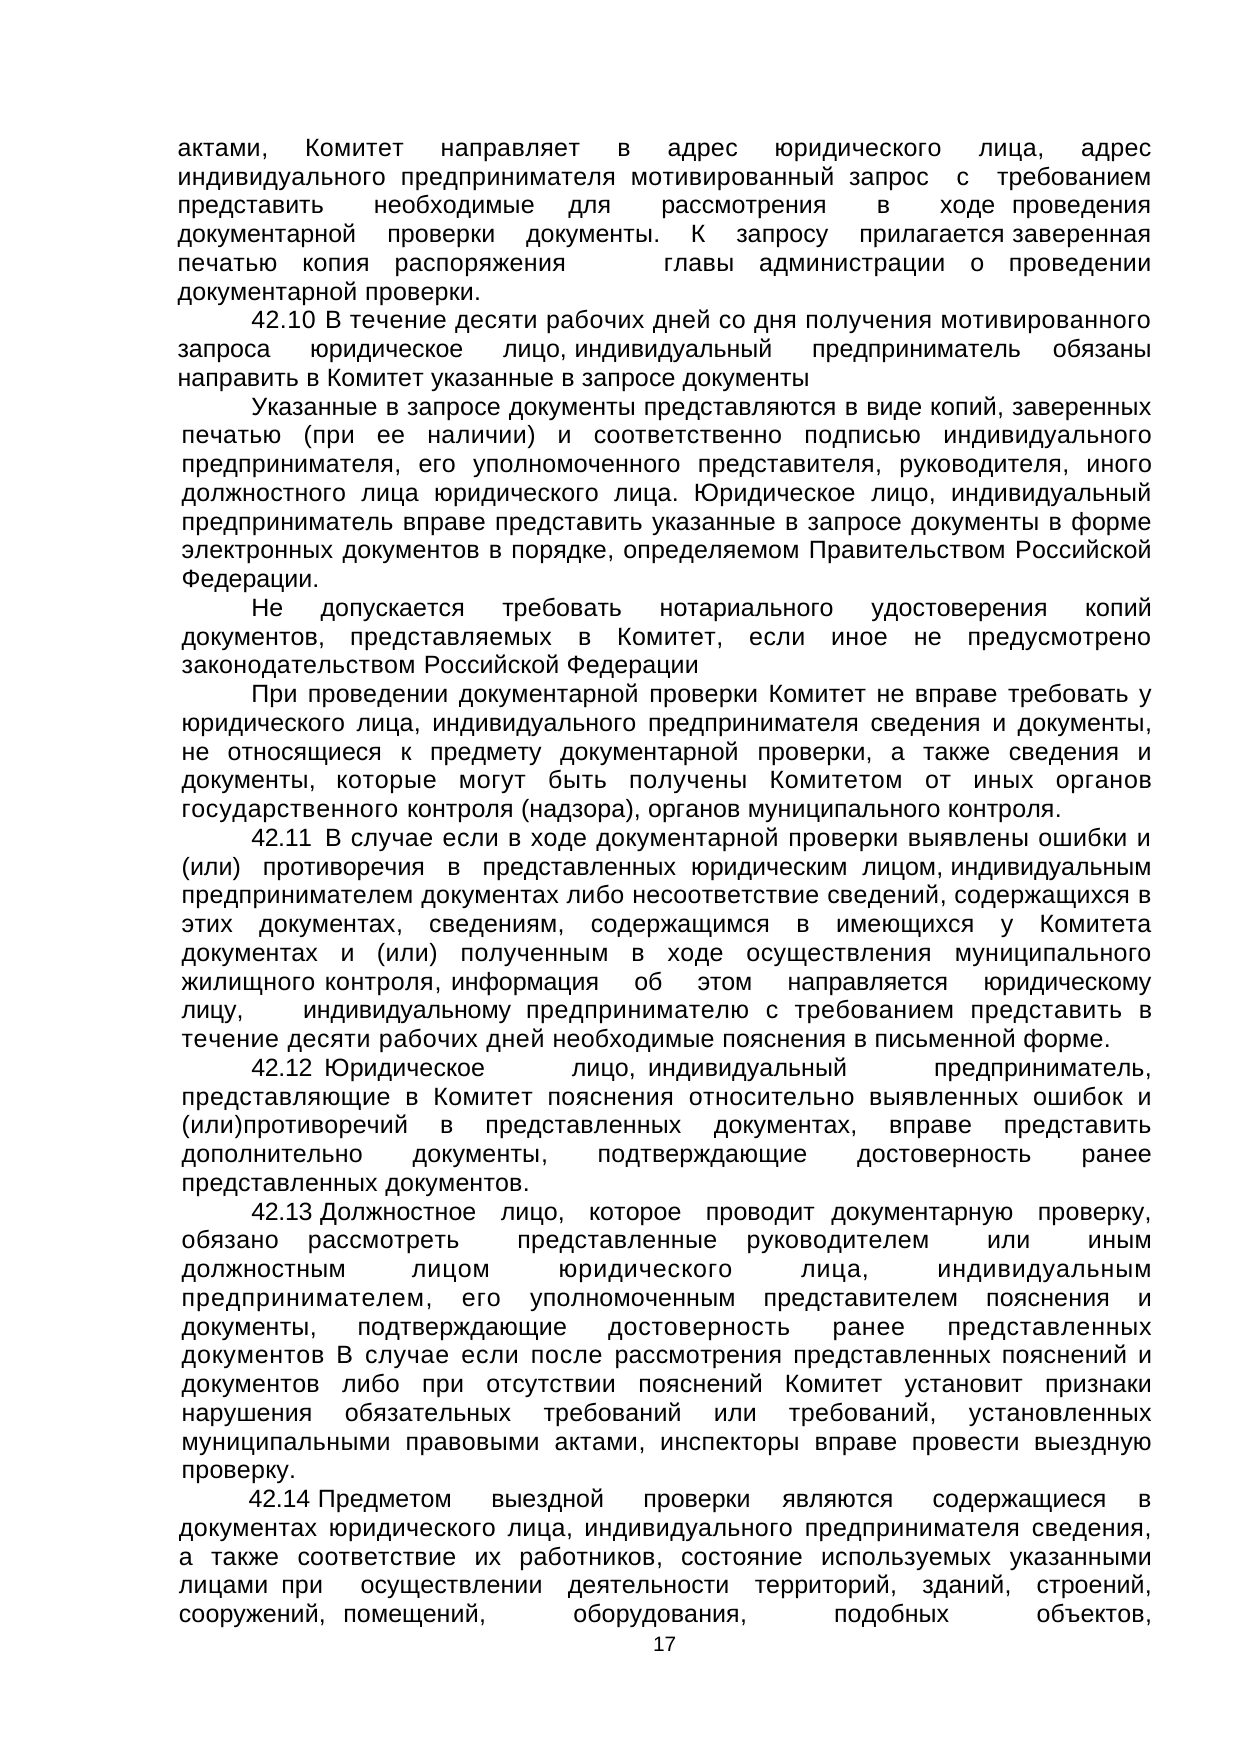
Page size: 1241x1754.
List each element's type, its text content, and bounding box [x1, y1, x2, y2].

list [177, 133, 1152, 305]
text 42.12 Юридическое лицо, индивидуальный предприниматель, представляющие в Комитет пояснения относительно выявленных ошибок и (или)противоречий в представленных документах, вправе представить дополнительно документы, подтверждающие достоверность ранее представленных документов. [181, 1053, 1152, 1197]
text При проведении документарной проверки Комитет не вправе требовать у юридического лица, индивидуального предпринимателя сведения и документы, не относящиеся к предмету документарной проверки, а также сведения и документы, которые могут быть получены Комитетом от иных органов государственного контроля (надзора), органов муниципального контроля. [181, 679, 1152, 823]
text Указанные в запросе документы представляются в виде копий, заверенных печатью (при ее наличии) и соответственно подписью индивидуального предпринимателя, его уполномоченного представителя, руководителя, иного должностного лица юридического лица. Юридическое лицо, индивидуальный предприниматель вправе представить указанные в запросе документы в форме электронных документов в порядке, определяемом Правительством Российской Федерации. [181, 392, 1152, 593]
list В течение десяти рабочих дней со дня получения мотивированного запроса юридическое лицо, индивидуальный предприниматель обязаны направить в Комитет указанные в запросе документы [177, 305, 1152, 392]
text 42.11 В случае если в ходе документарной проверки выявлены ошибки и (или) противоречия в представленных юридическим лицом, индивидуальным предпринимателем документах либо несоответствие сведений, содержащихся в этих документах, сведениям, содержащимся в имеющихся у Комитета документах и (или) полученным в ходе осуществления муниципального жилищного контроля, информация об этом направляется юридическому лицу, индивидуальному предпринимателю с требованием представить в течение десяти рабочих дней необходимые пояснения в письменной форме. [181, 823, 1152, 1053]
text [179, 1484, 1152, 1628]
text 42.13 Должностное лицо, которое проводит документарную проверку, обязано рассмотреть представленные руководителем или иным должностным лицом юридического лица, индивидуальным предпринимателем, его уполномоченным представителем пояснения и документы, подтверждающие достоверность ранее представленных документов В случае если после рассмотрения представленных пояснений и документов либо при отсутствии пояснений Комитет установит признаки нарушения обязательных требований или требований, установленных муниципальными правовыми актами, инспекторы вправе провести выездную проверку. [181, 1197, 1152, 1484]
text Не допускается требовать нотариального удостоверения копий документов, представляемых в Комитет, если иное не предусмотрено законодательством Российской Федерации [181, 593, 1152, 679]
